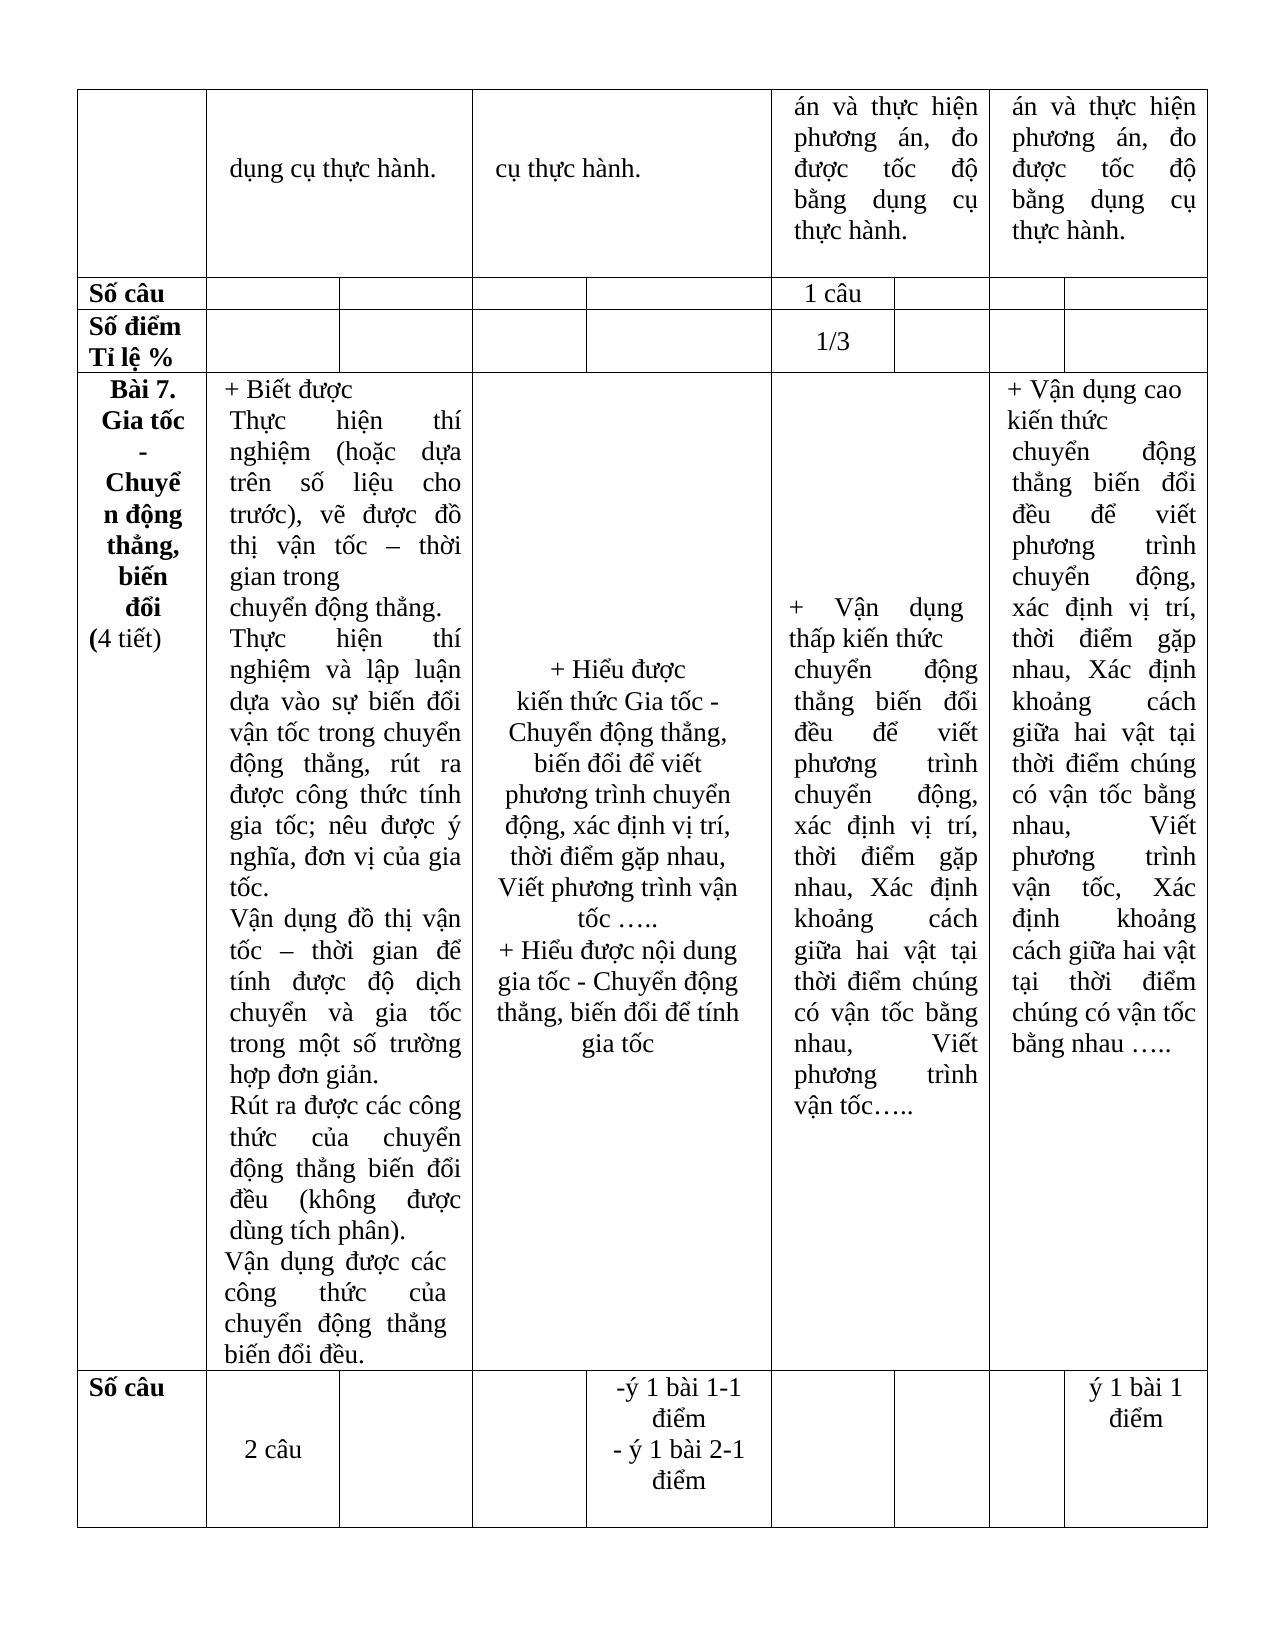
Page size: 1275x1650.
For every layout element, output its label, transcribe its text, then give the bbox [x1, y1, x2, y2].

table_cell + Vận dụng thấp kiến thức chuyển động thẳng biến đổi đều để viết phương trình chuyển động, xác định vị trí, thời điểm gặp nhau, Xác định khoảng cách giữa hai vật tại thời điểm chúng có vận tốc bằng nhau, Viết phương trình vận tốc….. [772, 373, 989, 1370]
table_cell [78, 90, 206, 277]
table_cell [207, 278, 339, 309]
table_cell Bài 7. Gia tốc - Chuyển động thẳng, biến đổi (4 tiết) [78, 373, 206, 1370]
table_cell [340, 310, 472, 372]
table_cell [1065, 278, 1207, 309]
table_cell -ý 1 bài 1-1 điểm - ý 1 bài 2-1 điểm [587, 1371, 771, 1527]
table_cell + Vận dụng cao kiến thức chuyển động thẳng biến đổi đều để viết phương trình chuyển động, xác định vị trí, thời điểm gặp nhau, Xác định khoảng cách giữa hai vật tại thời điểm chúng có vận tốc bằng nhau, Viết phương trình vận tốc, Xác định khoảng cách giữa hai vật tại thời điểm chúng có vận tốc bằng nhau ….. [990, 373, 1207, 1370]
table_cell [1065, 310, 1207, 372]
table_cell ý 1 bài 1 điểm [1065, 1371, 1207, 1527]
table_cell + Hiểu được kiến thức Gia tốc - Chuyển động thẳng, biến đổi để viết phương trình chuyển động, xác định vị trí, thời điểm gặp nhau, Viết phương trình vận tốc ….. + Hiểu được nội dung gia tốc - Chuyển động thẳng, biến đổi để tính gia tốc [473, 373, 771, 1370]
table_cell 1 câu [772, 278, 894, 309]
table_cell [473, 90, 771, 277]
table_cell + Biết được Thực hiện thí nghiệm (hoặc dựa trên số liệu cho trước), vẽ được đồ thị vận tốc – thời gian trong chuyển động thẳng. Thực hiện thí nghiệm và lập luận dựa vào sự biến đổi vận tốc trong chuyển động thẳng, rút ra được công thức tính gia tốc; nêu được ý nghĩa, đơn vị của gia tốc. Vận dụng đồ thị vận tốc – thời gian để tính được độ dịch chuyển và gia tốc trong một số trường hợp đơn giản. Rút ra được các công thức của chuyển động thẳng biến đổi đều (không được dùng tích phân). Vận dụng được các công thức của chuyển động thẳng biến đổi đều. [207, 373, 472, 1370]
table_cell [473, 1371, 586, 1527]
table_cell [895, 310, 989, 372]
table_cell Số câu [78, 1371, 206, 1527]
table_cell [340, 278, 472, 309]
table_cell 2 câu [207, 1371, 339, 1527]
table_cell Số điểm Tỉ lệ % [78, 310, 206, 372]
table_cell [207, 310, 339, 372]
table_cell [990, 310, 1064, 372]
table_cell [990, 90, 1207, 277]
table_cell [990, 1371, 1064, 1527]
table_cell [473, 310, 586, 372]
table_cell [587, 278, 771, 309]
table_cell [772, 90, 989, 277]
table_cell [587, 310, 771, 372]
table_cell [990, 278, 1064, 309]
table_cell [772, 1371, 894, 1527]
table_cell [895, 1371, 989, 1527]
table_cell 1/3 [772, 310, 894, 372]
table_cell [473, 278, 586, 309]
table_cell [895, 278, 989, 309]
table_cell [340, 1371, 472, 1527]
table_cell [207, 90, 472, 277]
table_cell Số câu [78, 278, 206, 309]
